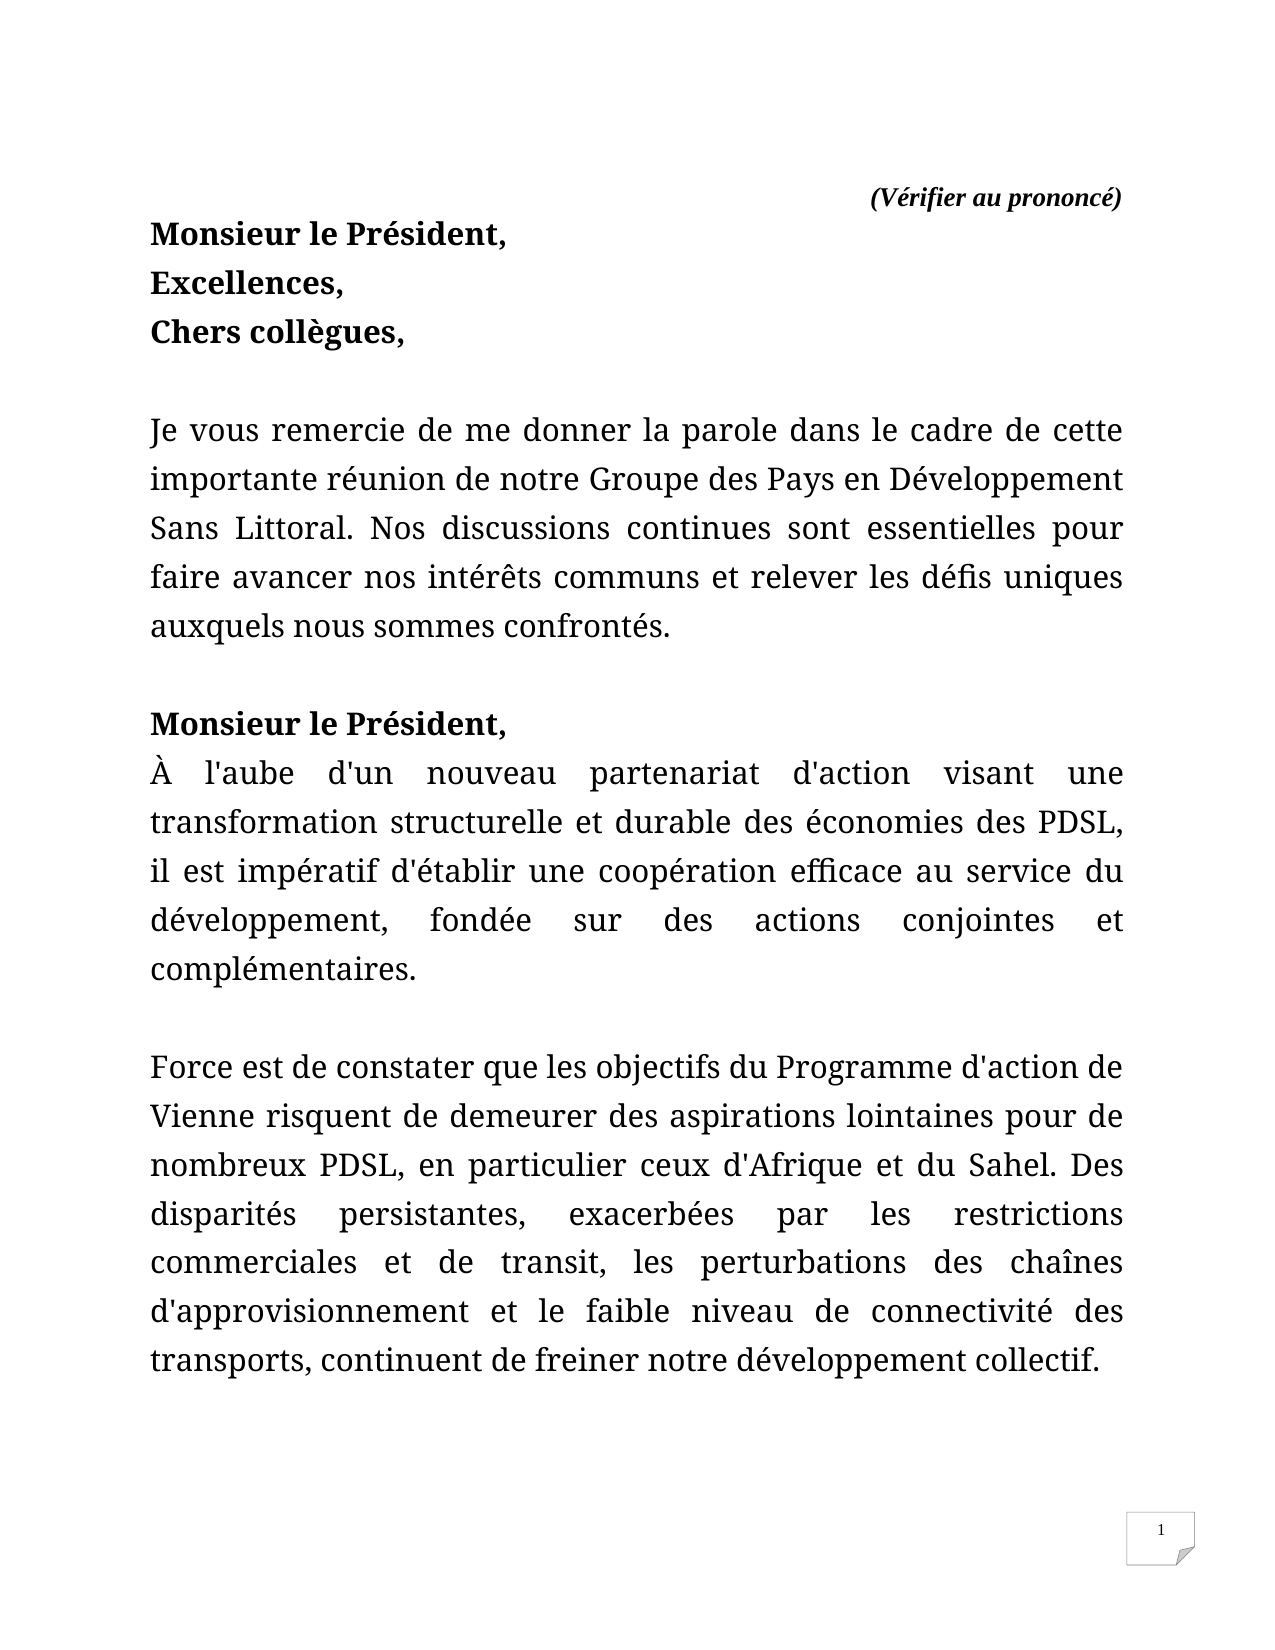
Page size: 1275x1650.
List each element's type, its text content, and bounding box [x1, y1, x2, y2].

text À l'aube d'un nouveau partenariat d'action visant une transformation structurelle et durable des économies des PDSL, il est impératif d'établir une coopération efficace au service du développement, fondée sur des actions conjointes et complémentaires. [150, 751, 1125, 989]
text Excellences, [150, 261, 1125, 304]
text Monsieur le Président, [150, 212, 1125, 255]
text Je vous remercie de me donner la parole dans le cadre de cette importante réunion de notre Groupe des Pays en Développement Sans Littoral. Nos discussions continues sont essentielles pour faire avancer nos intérêts communs et relever les défis uniques auxquels nous sommes confrontés. [150, 408, 1125, 647]
text Force est de constater que les objectifs du Programme d'action de Vienne risquent de demeurer des aspirations lointaines pour de nombreux PDSL, en particulier ceux d'Afrique et du Sahel. Des disparités persistantes, exacerbées par les restrictions commerciales et de transit, les perturbations des chaînes d'approvisionnement et le faible niveau de connectivité des transports, continuent de freiner notre développement collectif. [150, 1044, 1125, 1381]
text (Vérifier au prononcé) [150, 181, 1125, 212]
text Monsieur le Président, [150, 702, 1125, 744]
text Chers collègues, [150, 310, 1125, 353]
